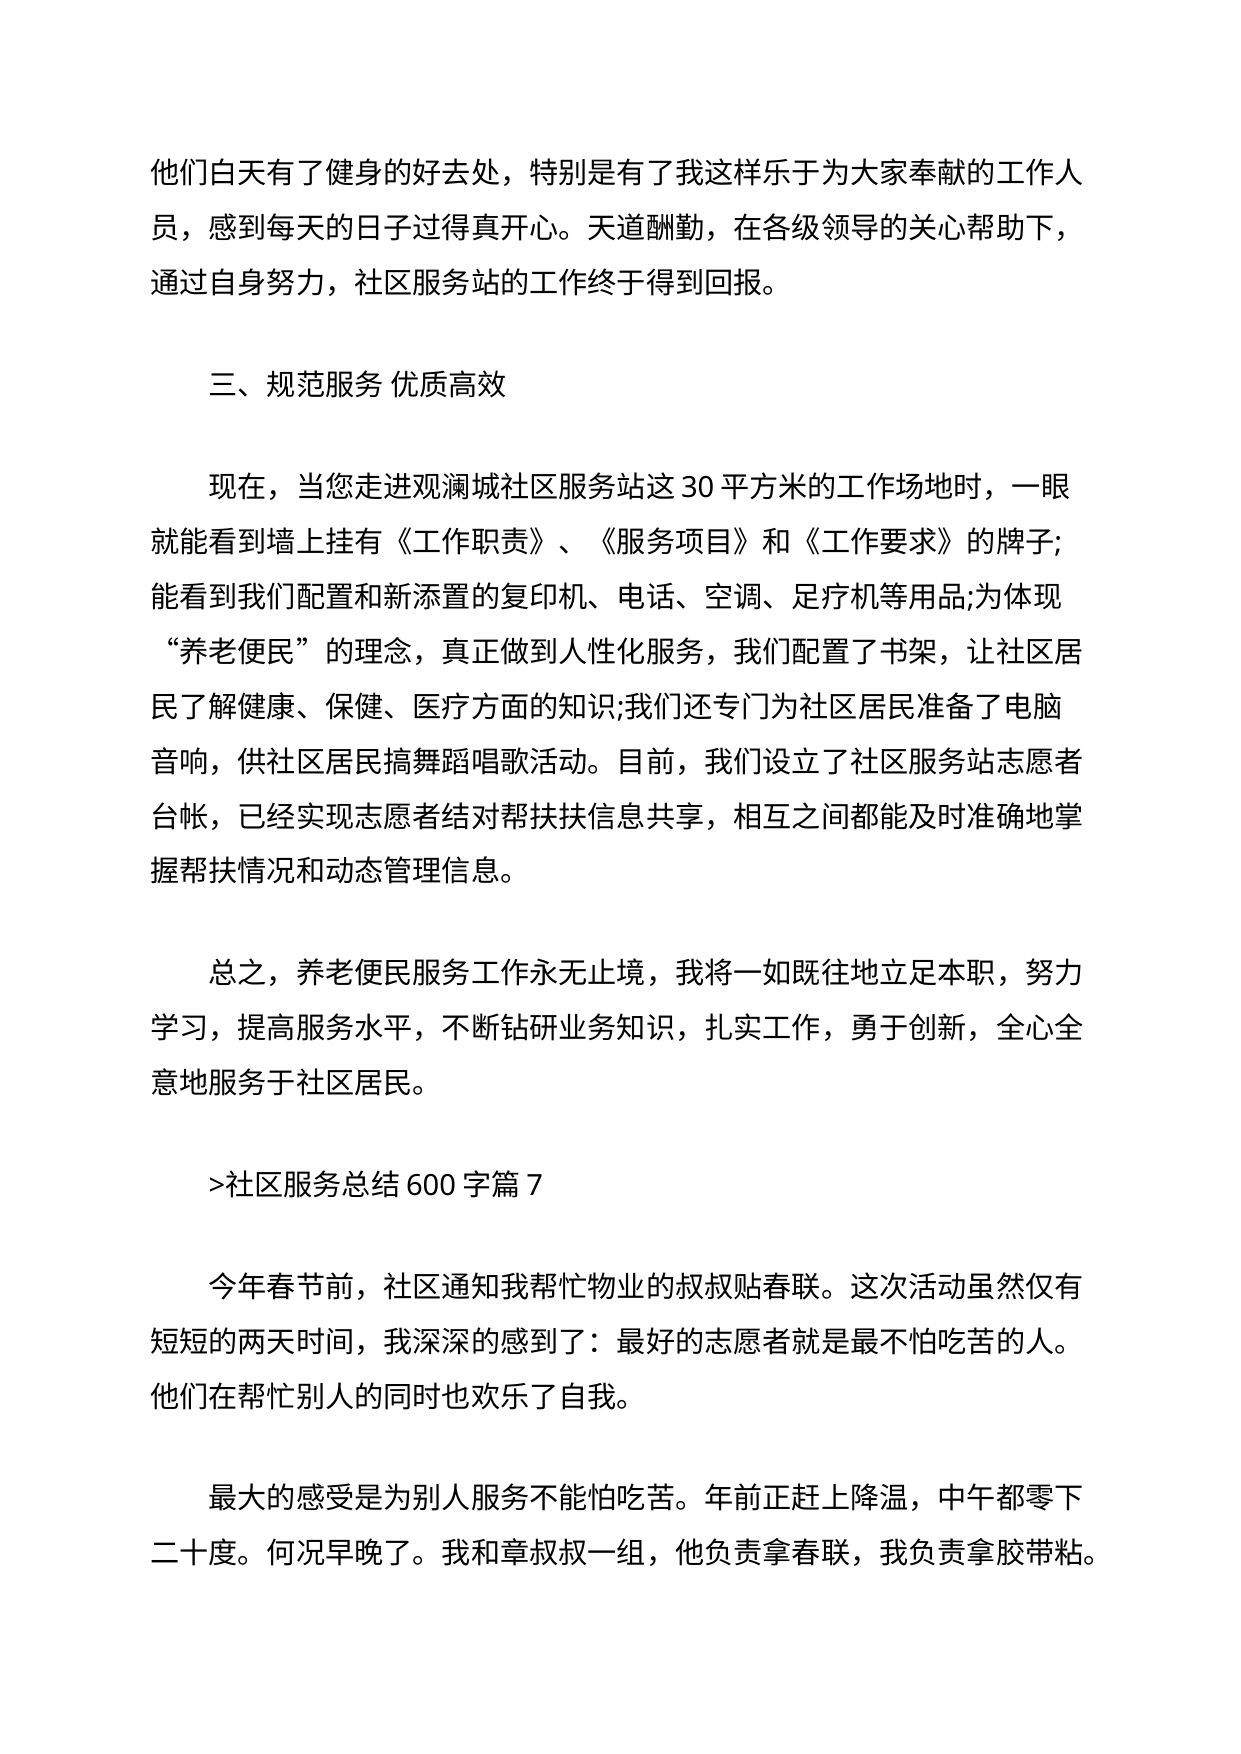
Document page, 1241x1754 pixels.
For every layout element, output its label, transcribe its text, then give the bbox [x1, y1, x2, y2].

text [150, 150, 1090, 302]
text 三、规范服务 优质高效 [150, 362, 1090, 404]
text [150, 1475, 1090, 1572]
text 总之，养老便民服务工作永无止境，我将一如既往地立足本职，努力学习，提高服务水平，不断钻研业务知识，扎实工作，勇于创新，全心全意地服务于社区居民。 [150, 950, 1090, 1102]
text 现在，当您走进观澜城社区服务站这30平方米的工作场地时，一眼就能看到墙上挂有《工作职责》、《服务项目》和《工作要求》的牌子;能看到我们配置和新添置的复印机、电话、空调、足疗机等用品;为体现“养老便民”的理念，真正做到人性化服务，我们配置了书架，让社区居民了解健康、保健、医疗方面的知识;我们还专门为社区居民准备了电脑音响，供社区居民搞舞蹈唱歌活动。目前，我们设立了社区服务站志愿者台帐，已经实现志愿者结对帮扶扶信息共享，相互之间都能及时准确地掌握帮扶情况和动态管理信息。 [150, 463, 1090, 890]
text >社区服务总结600字篇7 [150, 1161, 1090, 1204]
text 今年春节前，社区通知我帮忙物业的叔叔贴春联。这次活动虽然仅有短短的两天时间，我深深的感到了：最好的志愿者就是最不怕吃苦的人。他们在帮忙别人的同时也欢乐了自我。 [150, 1263, 1090, 1415]
